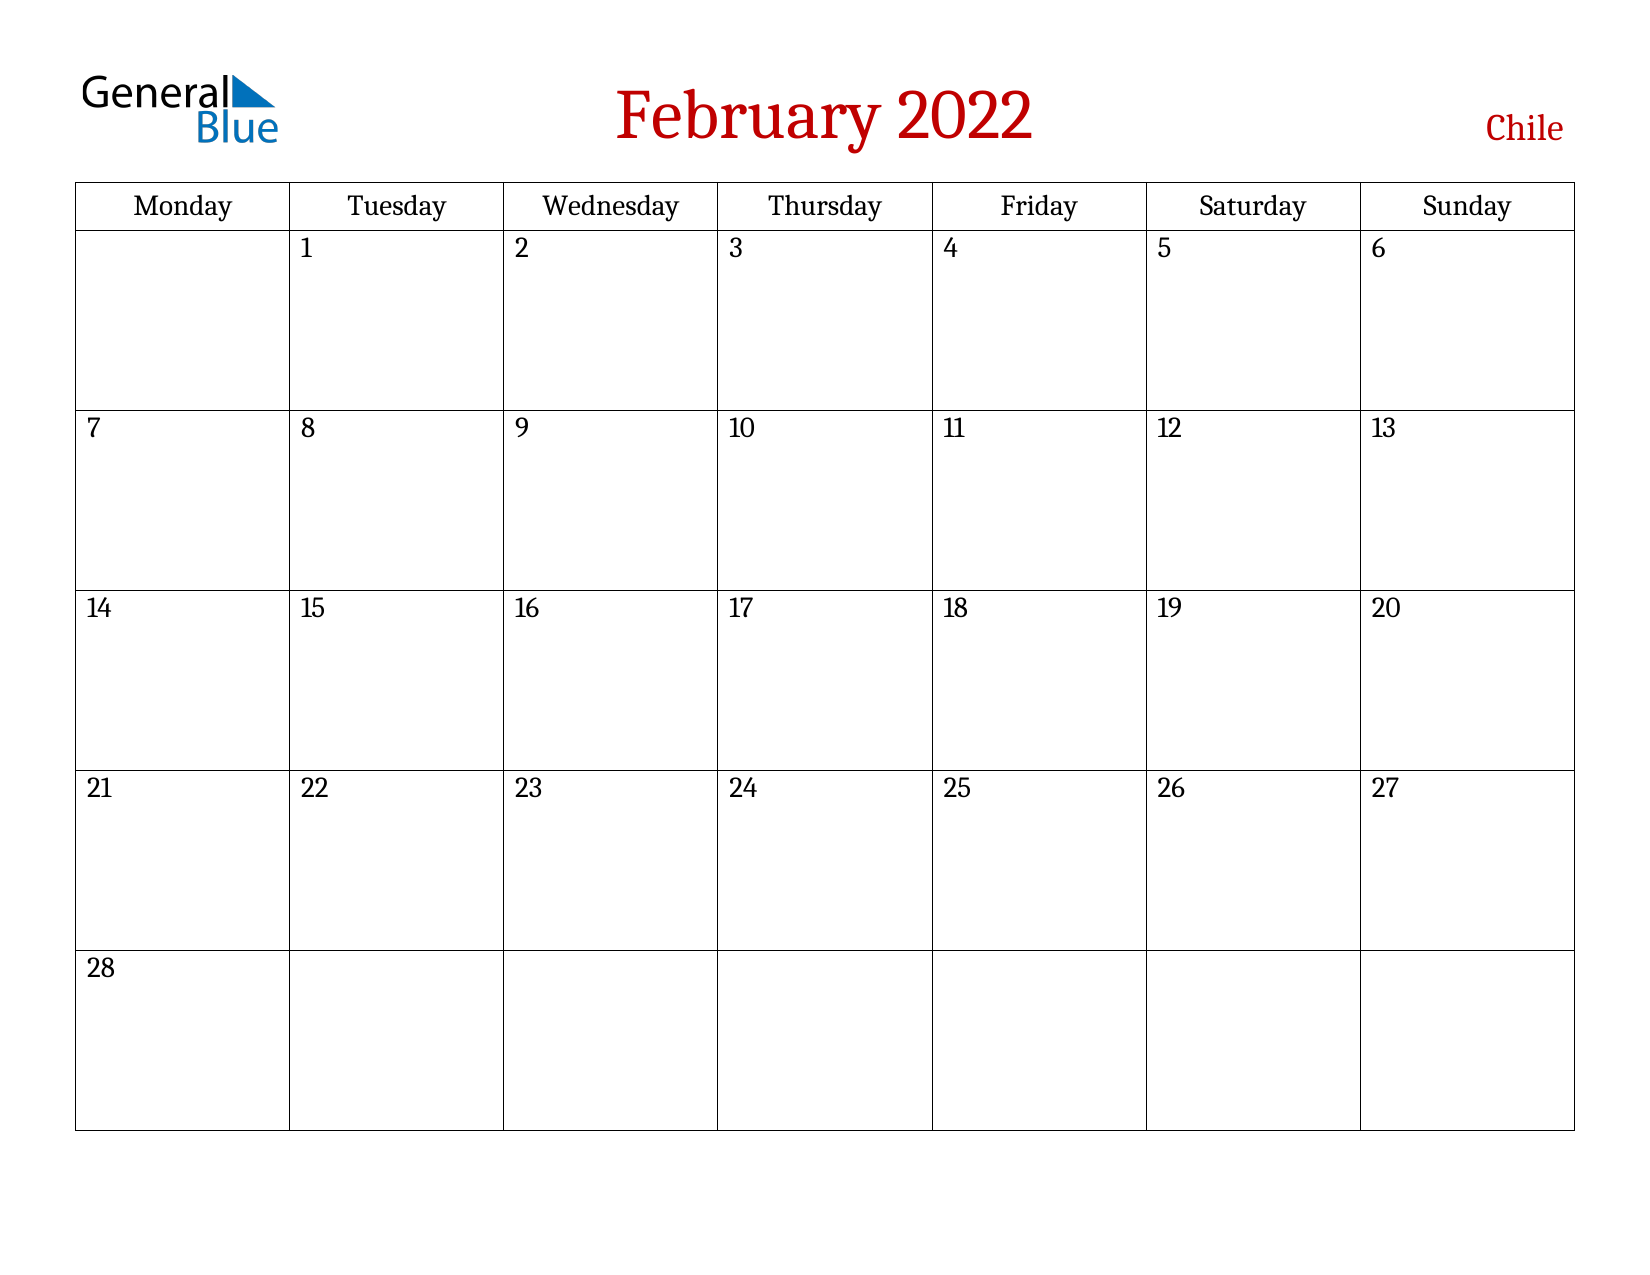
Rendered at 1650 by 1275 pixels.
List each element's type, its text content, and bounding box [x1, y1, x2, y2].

table_cell [1361, 625, 1574, 770]
table_cell [1147, 985, 1360, 1130]
table_cell [76, 231, 289, 264]
table_cell [1361, 265, 1574, 410]
table_header [76, 75, 503, 182]
table_cell 26 [1147, 771, 1360, 805]
table_cell 19 [1147, 591, 1360, 625]
table_cell 25 [933, 771, 1146, 805]
table_cell [504, 625, 717, 770]
table_cell Monday [76, 183, 289, 230]
table_header February 2022 [504, 75, 1146, 182]
table_cell 7 [76, 411, 289, 444]
table_cell 10 [718, 411, 932, 444]
table_cell 11 [933, 411, 1146, 444]
table_cell 14 [76, 591, 289, 625]
table_cell [1147, 805, 1360, 950]
table_cell 24 [718, 771, 932, 805]
table_cell [933, 985, 1146, 1130]
table_cell [76, 625, 289, 770]
table_cell [1147, 951, 1360, 985]
table_cell [1361, 951, 1574, 985]
table_cell [718, 265, 932, 410]
table_cell Tuesday [290, 183, 503, 230]
table_cell [933, 951, 1146, 985]
table_cell [76, 445, 289, 590]
table_cell 18 [933, 591, 1146, 625]
table_cell [504, 951, 717, 985]
table_cell [718, 805, 932, 950]
table_cell [290, 805, 503, 950]
picture [82, 75, 278, 143]
table_cell 15 [290, 591, 503, 625]
table_cell [1361, 445, 1574, 590]
table_cell [76, 985, 289, 1130]
table_cell 28 [76, 951, 289, 985]
table_cell 4 [933, 231, 1146, 264]
table_cell [504, 985, 717, 1130]
table_cell [504, 805, 717, 950]
table_cell 8 [290, 411, 503, 444]
table_cell 6 [1361, 231, 1574, 264]
table_cell 23 [504, 771, 717, 805]
table_cell [1147, 265, 1360, 410]
table_cell Thursday [718, 183, 932, 230]
table_cell [718, 445, 932, 590]
table_cell 27 [1361, 771, 1574, 805]
table_cell 12 [1147, 411, 1360, 444]
table_cell Friday [933, 183, 1146, 230]
table_cell [1147, 445, 1360, 590]
table_cell [76, 805, 289, 950]
table_cell [290, 265, 503, 410]
table_cell [1361, 805, 1574, 950]
table_cell [290, 445, 503, 590]
table_cell 9 [504, 411, 717, 444]
table_cell [76, 265, 289, 410]
table_header Chile [1146, 75, 1574, 182]
table_cell [290, 951, 503, 985]
table_cell [933, 805, 1146, 950]
table_cell [933, 445, 1146, 590]
table_cell [1361, 985, 1574, 1130]
table_cell 17 [718, 591, 932, 625]
table_cell Sunday [1361, 183, 1574, 230]
table_cell 2 [504, 231, 717, 264]
table_cell [718, 951, 932, 985]
table_cell 16 [504, 591, 717, 625]
table_cell Wednesday [504, 183, 717, 230]
table_cell [1147, 625, 1360, 770]
table_cell 21 [76, 771, 289, 805]
table_cell 1 [290, 231, 503, 264]
table_cell [933, 625, 1146, 770]
table_cell 22 [290, 771, 503, 805]
table_cell [504, 445, 717, 590]
table_cell 3 [718, 231, 932, 264]
table_cell [718, 985, 932, 1130]
table_cell [290, 625, 503, 770]
table_cell 13 [1361, 411, 1574, 444]
table_cell [290, 985, 503, 1130]
table_cell Saturday [1147, 183, 1360, 230]
table_cell [504, 265, 717, 410]
table_cell [933, 265, 1146, 410]
table_cell [718, 625, 932, 770]
table_cell 20 [1361, 591, 1574, 625]
table_cell 5 [1147, 231, 1360, 264]
